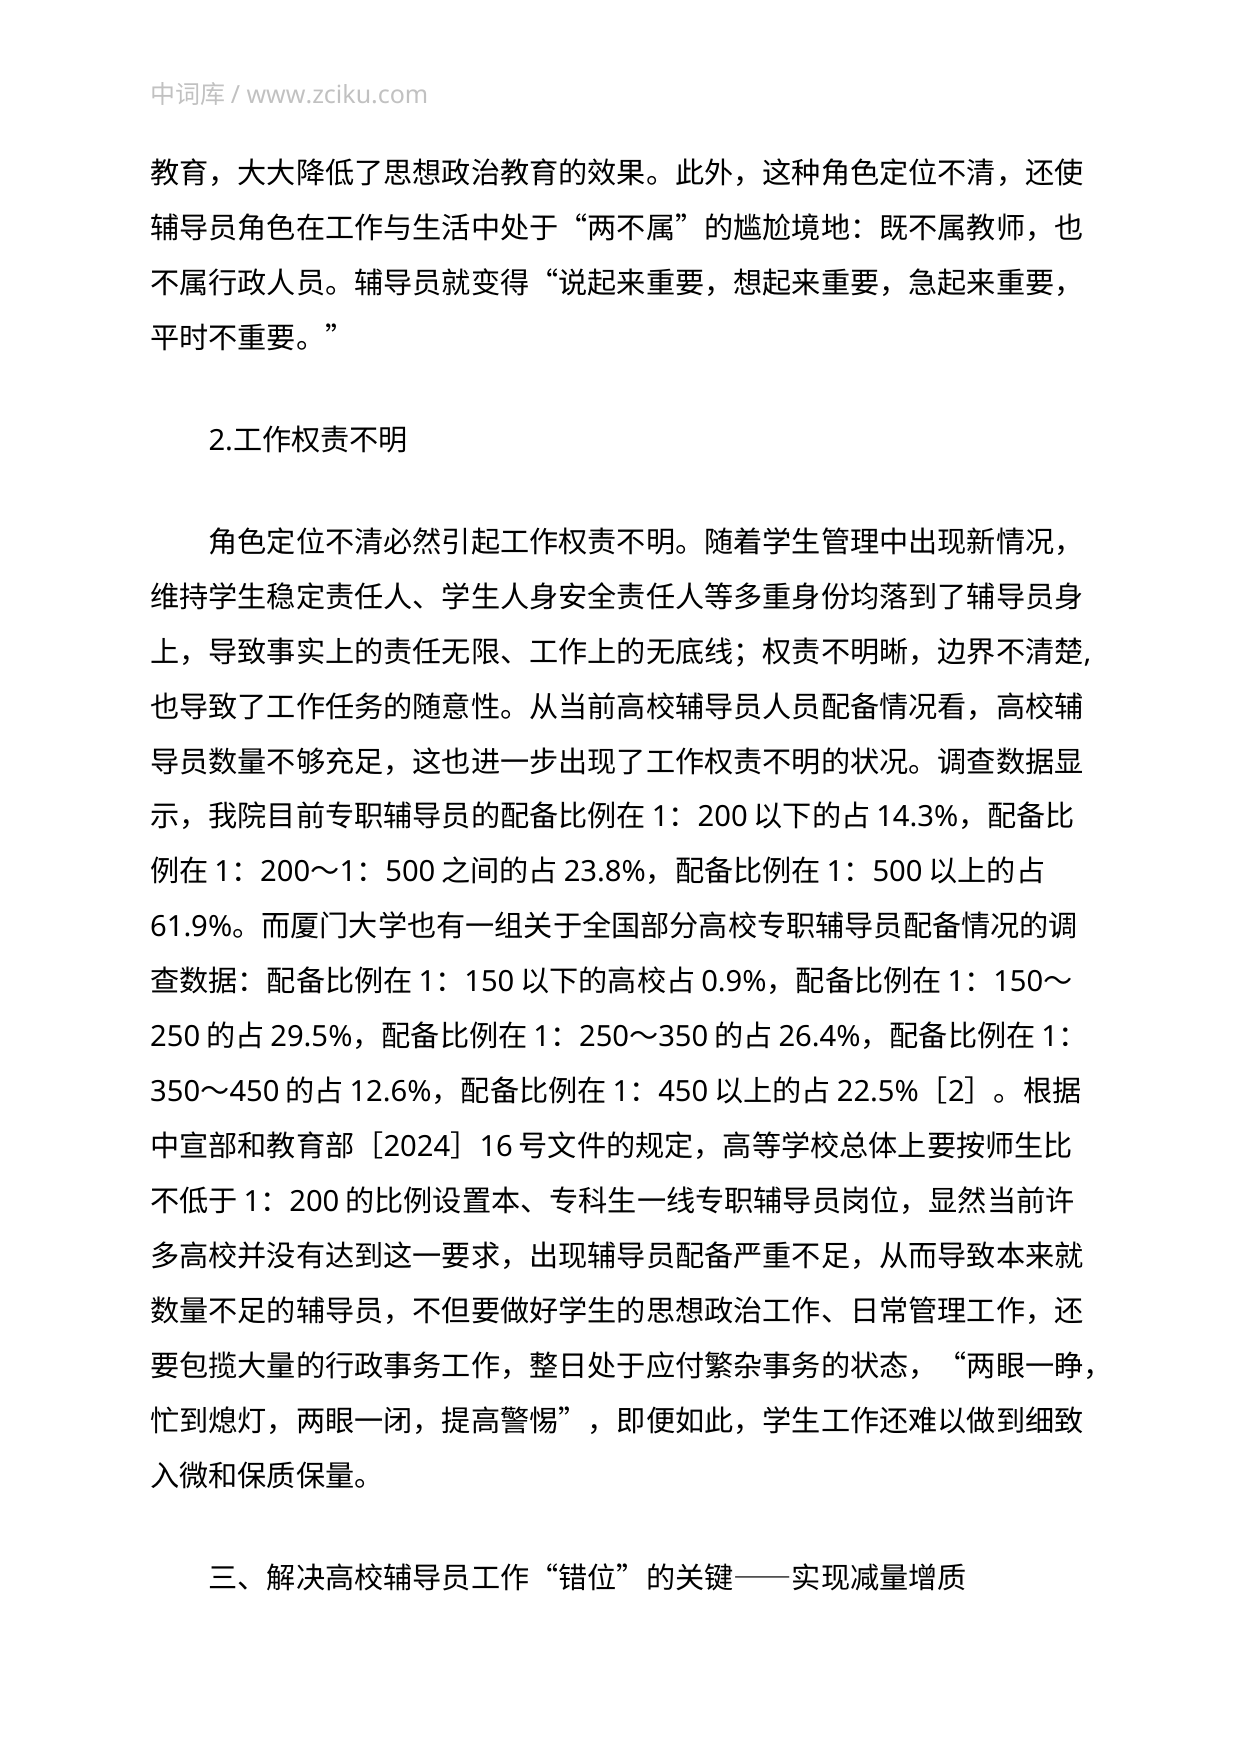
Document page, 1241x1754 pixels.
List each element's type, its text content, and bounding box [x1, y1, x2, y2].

text 角色定位不清必然引起工作权责不明。随着学生管理中出现新情况，维持学生稳定责任人、学生人身安全责任人等多重身份均落到了辅导员身上，导致事实上的责任无限、工作上的无底线；权责不明晰，边界不清楚,也导致了工作任务的随意性。从当前高校辅导员人员配备情况看，高校辅导员数量不够充足，这也进一步出现了工作权责不明的状况。调查数据显示，我院目前专职辅导员的配备比例在1：200以下的占14.3%，配备比例在1：200～1：500之间的占23.8%，配备比例在1：500以上的占61.9%。而厦门大学也有一组关于全国部分高校专职辅导员配备情况的调查数据：配备比例在1：150以下的高校占0.9%，配备比例在1：150～250的占29.5%，配备比例在1：250～350的占26.4%，配备比例在1：350～450的占12.6%，配备比例在1：450以上的占22.5%［2］。根据中宣部和教育部［2024］16号文件的规定，高等学校总体上要按师生比不低于1：200的比例设置本、专科生一线专职辅导员岗位，显然当前许多高校并没有达到这一要求，出现辅导员配备严重不足，从而导致本来就数量不足的辅导员，不但要做好学生的思想政治工作、日常管理工作，还要包揽大量的行政事务工作，整日处于应付繁杂事务的状态，“两眼一睁，忙到熄灯，两眼一闭，提高警惕”，即便如此，学生工作还难以做到细致入微和保质保量。 [150, 518, 1090, 1495]
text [150, 150, 1090, 357]
text 三、解决高校辅导员工作“错位”的关键——实现减量增质 [150, 1554, 1090, 1597]
text 2.工作权责不明 [150, 416, 1090, 459]
